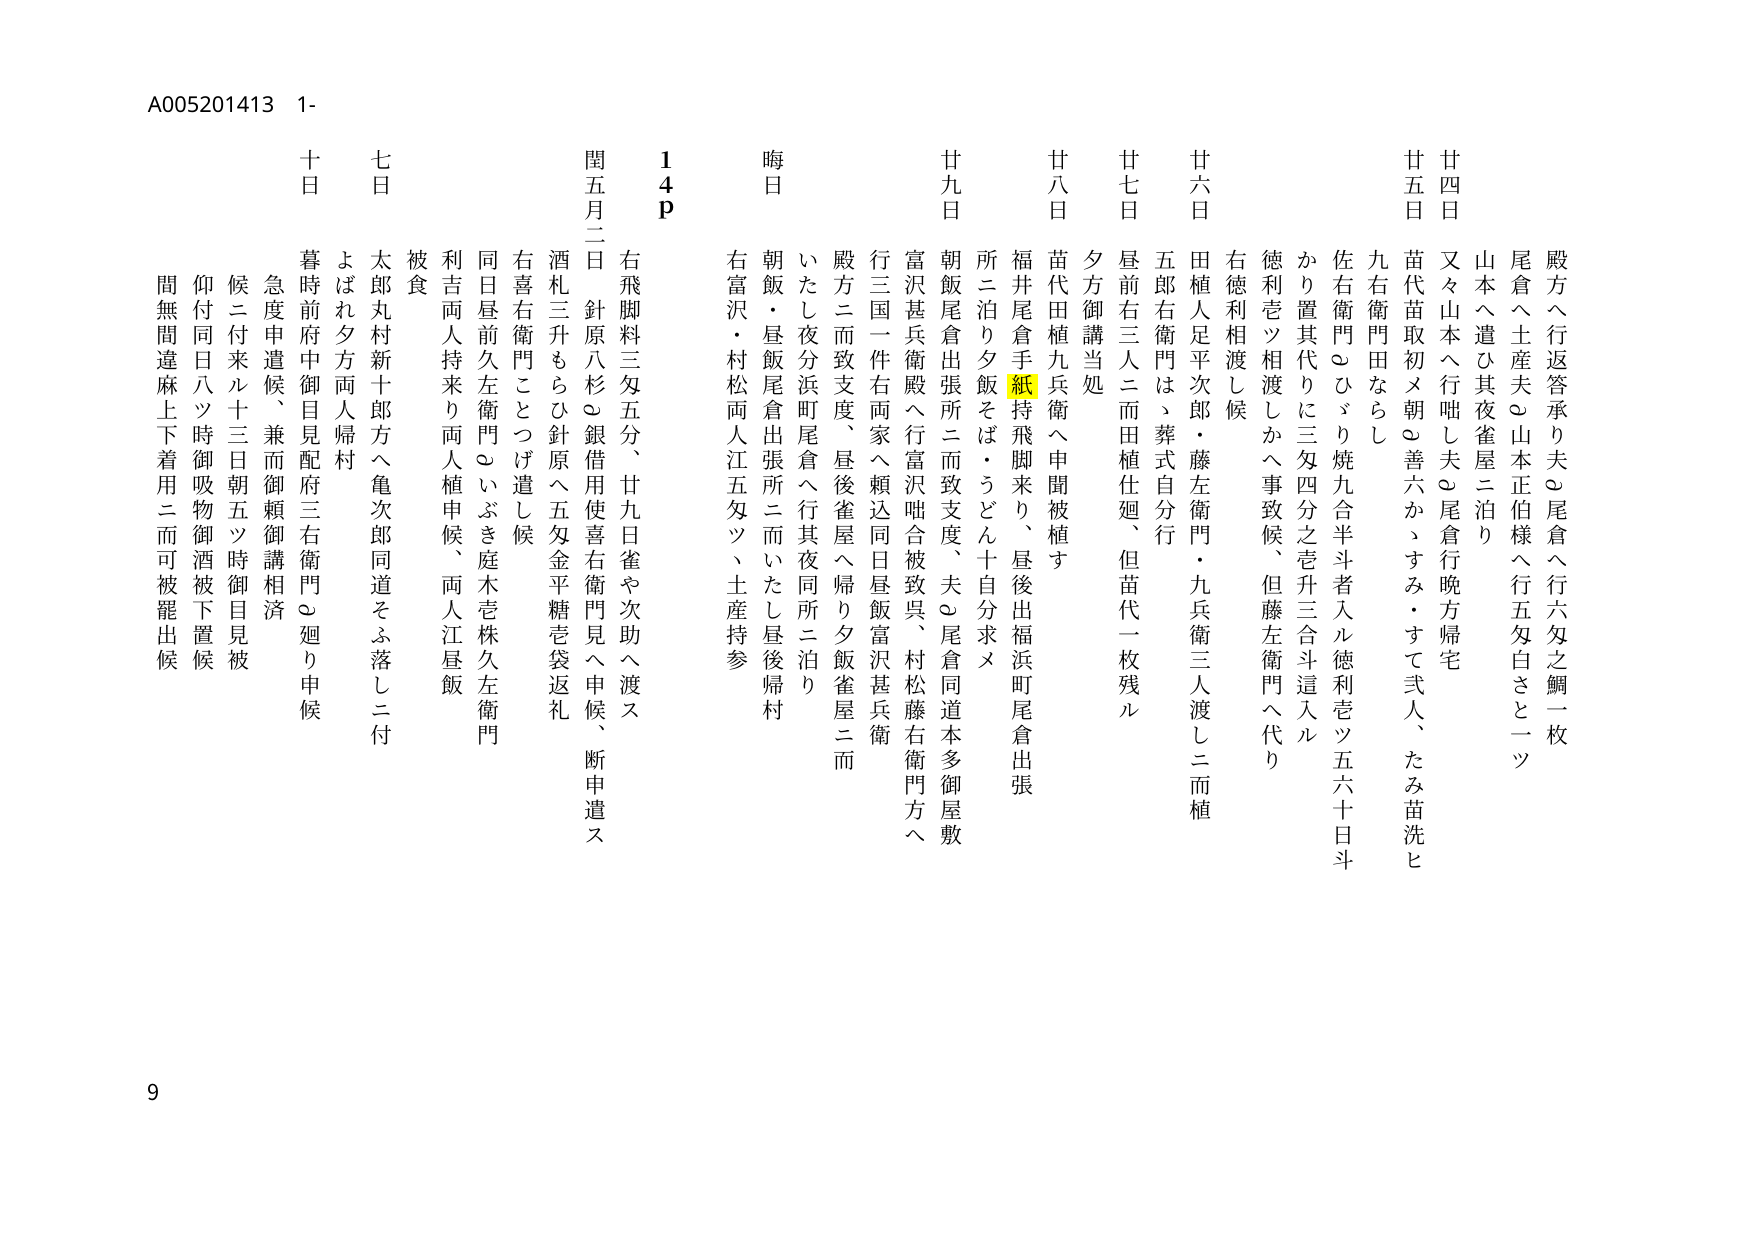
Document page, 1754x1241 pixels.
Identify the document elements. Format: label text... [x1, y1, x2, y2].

text 廿四日 又々山本へ行咄し夫∂尾倉行晩方帰宅 [1432, 149, 1468, 1074]
text 同日昼前久左衛門∂いぶき庭木壱株久左衛門 [470, 149, 506, 1074]
text 右飛脚料三匁五分、廿九日雀や次助へ渡ス [613, 149, 648, 1074]
text 九右衛門田ならし [1361, 149, 1397, 1074]
text 酒札三升もらひ針原へ五匁金平糖壱袋返礼 [542, 149, 577, 1074]
text 夕方御講当処 [1076, 149, 1112, 1074]
text 閏五月二日 針原八杉∂銀借用使喜右衛門見へ申候、断申遣ス [577, 149, 613, 1074]
text 廿五日 苗代苗取初メ朝∂善六かゝすみ・すて弐人、たみ苗洗ヒ [1397, 149, 1432, 1074]
text 行三国一件右両家へ頼込同日昼飯富沢甚兵衛 [862, 149, 898, 1074]
text 七日 太郎丸村新十郎方へ亀次郎同道そふ落しニ付 [363, 149, 399, 1074]
text 所ニ泊り夕飯そば・うどん十自分求メ [969, 149, 1005, 1074]
text １４ｐ [648, 149, 684, 1074]
text 山本へ遣ひ其夜雀屋ニ泊り [1468, 149, 1503, 1074]
text 廿八日 苗代田植九兵衛へ申聞被植す [1040, 149, 1076, 1074]
text 殿方ニ而致支度、昼後雀屋へ帰り夕飯雀屋ニ而 [827, 149, 862, 1074]
text 仰付同日八ツ時御吸物御酒被下置候 [185, 149, 221, 1074]
text 候ニ付来ル十三日朝五ツ時御目見被 [221, 149, 257, 1074]
text よばれ夕方両人帰村 [328, 149, 363, 1074]
text 晦日 朝飯・昼飯尾倉出張所ニ而いたし昼後帰村 [755, 149, 791, 1074]
text 五郎右衛門はゝ葬式自分行 [1147, 149, 1183, 1074]
text 廿七日 昼前右三人ニ而田植仕廻、但苗代一枚残ル [1112, 149, 1147, 1074]
text 急度申遣候、兼而御頼御講相済 [257, 149, 292, 1074]
text 廿六日 田植人足平次郎・藤左衛門・九兵衛三人渡しニ而植 [1183, 149, 1218, 1074]
text 右喜右衛門ことつげ遣し候 [506, 149, 542, 1074]
text いたし夜分浜町尾倉へ行其夜同所ニ泊り [791, 149, 827, 1074]
text かり置其代りに三匁四分之壱升三合斗這入ル [1290, 149, 1325, 1074]
text 十日 暮時前府中御目見配府三右衛門∂廻り申候 [292, 149, 328, 1074]
text 福井尾倉手紙持飛脚来り、昼後出福浜町尾倉出張 [1005, 149, 1040, 1074]
text 尾倉へ土産夫∂山本正伯様へ行五匁白さと一ツ [1503, 149, 1539, 1074]
text 徳利壱ツ相渡しかへ事致候、但藤左衛門へ代り [1254, 149, 1290, 1074]
text 右徳利相渡し候 [1218, 149, 1254, 1074]
text 利吉両人持来り両人植申候、両人江昼飯 [435, 149, 470, 1074]
text 廿九日 朝飯尾倉出張所ニ而致支度、夫∂尾倉同道本多御屋敷 [933, 149, 969, 1074]
text 間無間違麻上下着用ニ而可被罷出候 [150, 149, 185, 1074]
text 被食 [399, 149, 435, 1074]
text 殿方へ行返答承り夫∂尾倉へ行六匁之鯛一枚 [1539, 149, 1575, 1074]
text 右富沢・村松両人江五匁ツヽ土産持参 [720, 149, 755, 1074]
text 佐右衛門∂ひゞり焼九合半斗者入ル徳利壱ツ五六十日斗 [1325, 149, 1361, 1074]
text 富沢甚兵衛殿へ行富沢咄合被致呉、村松藤右衛門方へ [898, 149, 933, 1074]
